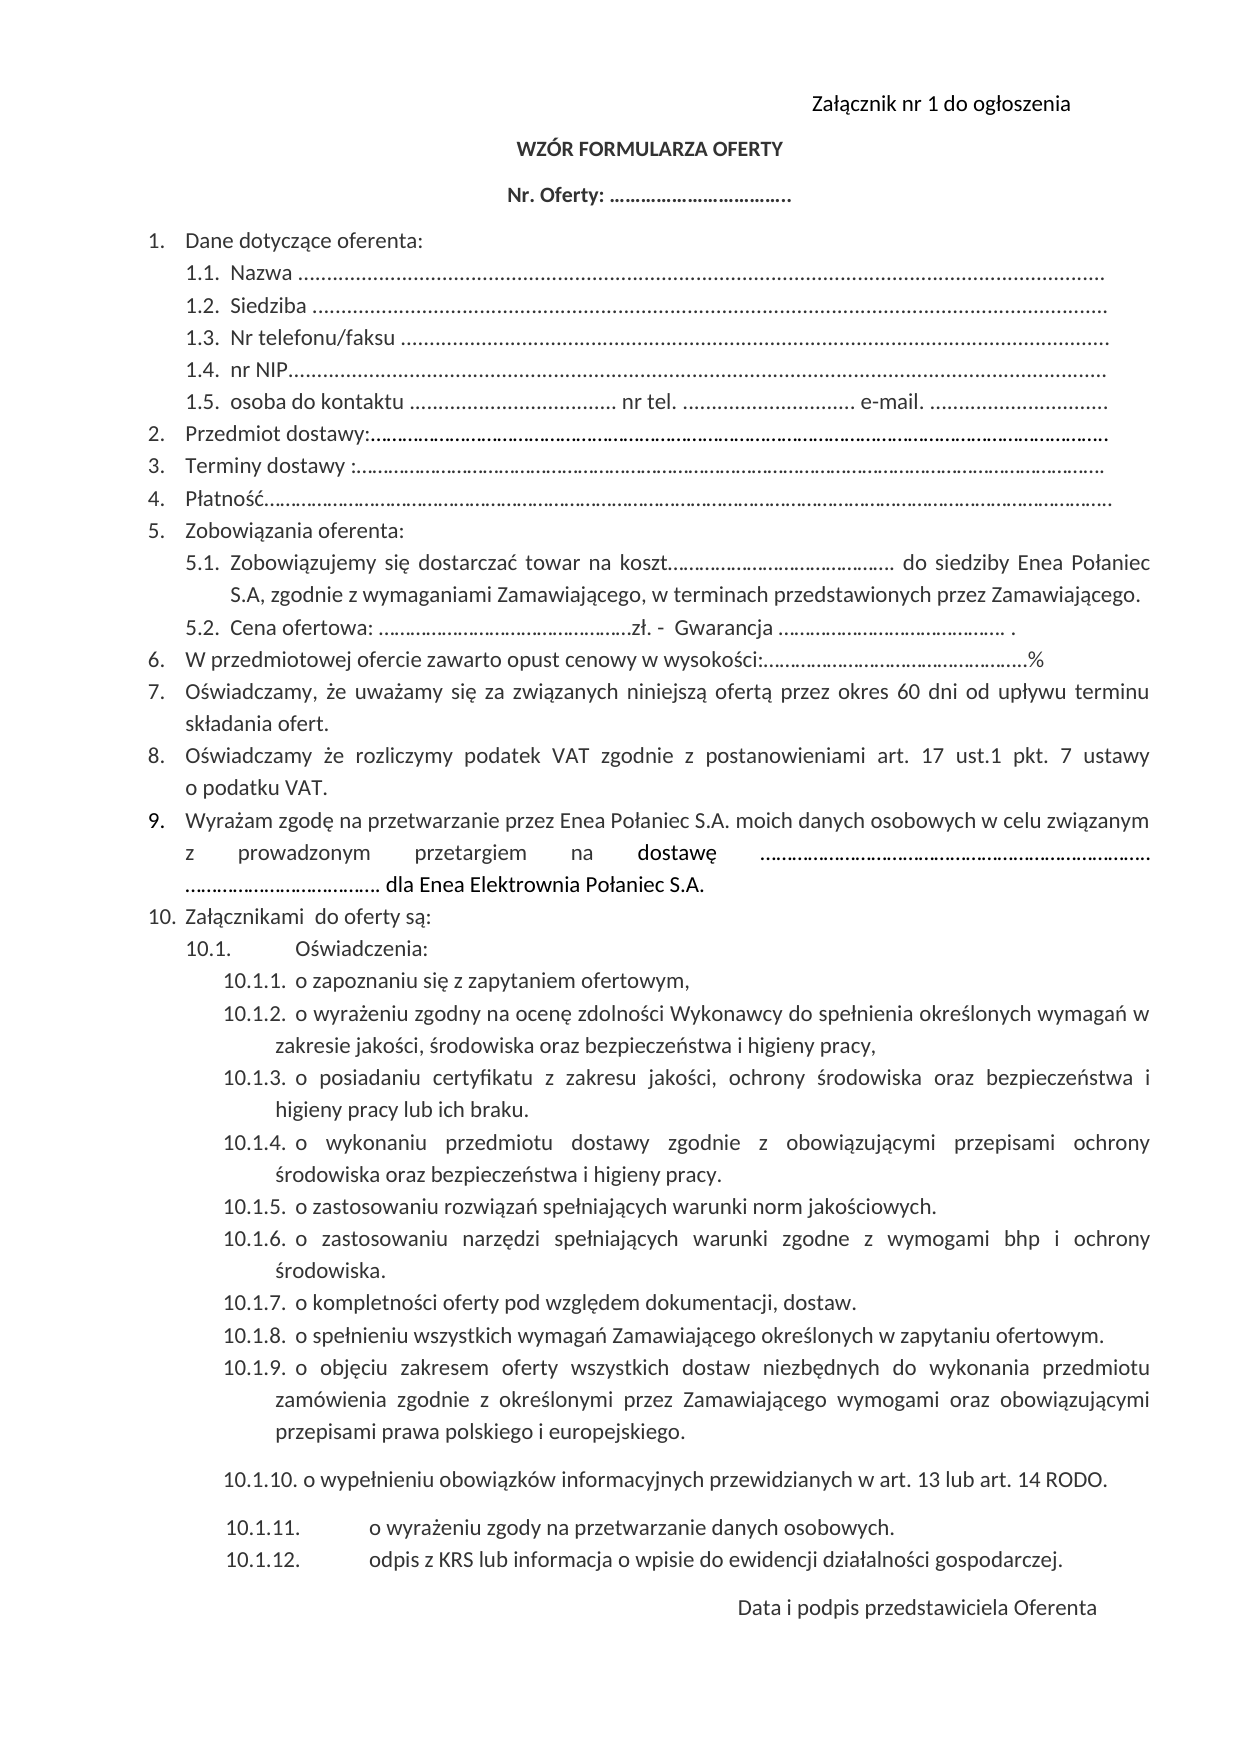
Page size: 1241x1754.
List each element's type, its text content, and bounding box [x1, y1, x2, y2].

list o spełnieniu wszystkich wymagań Zamawiającego określonych w zapytaniu ofertowym. [223, 1321, 1152, 1349]
list o zastosowaniu rozwiązań spełniających warunki norm jakościowych. [223, 1192, 1152, 1220]
list Przedmiot dostawy:………………………………………………………………………………………………………………………….. [148, 419, 1152, 447]
text 10.1.10. o wypełnieniu obowiązków informacyjnych przewidzianych w art. 13 lub art. 14 RODO. [223, 1465, 1152, 1493]
list Płatność…………………………………………………………………………………………………………………………………………….. [148, 484, 1152, 512]
list Nr telefonu/faksu ........................................................................................................................... [185, 323, 1152, 351]
text Załącznik nr 1 do ogłoszenia [295, 89, 1152, 117]
list o posiadaniu certyfikatu z zakresu jakości, ochrony środowiska oraz bezpieczeństwa i higieny pracy lub ich braku. [223, 1063, 1152, 1123]
list Załącznikami do oferty są: [148, 902, 1152, 930]
list o wykonaniu przedmiotu dostawy zgodnie z obowiązującymi przepisami ochrony środowiska oraz bezpieczeństwa i higieny pracy. [223, 1128, 1152, 1188]
list Wyrażam zgodę na przetwarzanie przez Enea Połaniec S.A. moich danych osobowych w celu związanym z prowadzonym przetargiem na dostawę ………………………………………………………………..………………………………. dla Enea Elektrownia Połaniec S.A. [148, 806, 1152, 898]
list W przedmiotowej ofercie zawarto opust cenowy w wysokości:…………………………………………..% [148, 645, 1152, 673]
list o kompletności oferty pod względem dokumentacji, dostaw. [223, 1288, 1152, 1317]
list o wyrażeniu zgodny na ocenę zdolności Wykonawcy do spełnienia określonych wymagań w zakresie jakości, środowiska oraz bezpieczeństwa i higieny pracy, [223, 999, 1152, 1059]
list Siedziba .......................................................................................................................................... [185, 291, 1152, 319]
list Cena ofertowa: …………………………………………zł. - Gwarancja ……………………………………. . [185, 613, 1152, 641]
list Oświadczamy że rozliczymy podatek VAT zgodnie z postanowieniami art. 17 ust.1 pkt. 7 ustawy o podatku VAT. [148, 741, 1152, 802]
list Nazwa ............................................................................................................................................ [185, 258, 1152, 287]
list Zobowiązania oferenta: [148, 516, 1152, 544]
list o zastosowaniu narzędzi spełniających warunki zgodne z wymogami bhp i ochrony środowiska. [223, 1224, 1152, 1284]
list Terminy dostawy :……………………………………………………………………………………………………………………………. [148, 452, 1152, 480]
text Nr. Oferty: …………………………….. [148, 181, 1152, 208]
list o zapoznaniu się z zapytaniem ofertowym, [223, 967, 1152, 995]
list Oświadczamy, że uważamy się za związanych niniejszą ofertą przez okres 60 dni od upływu terminu składania ofert. [148, 677, 1152, 737]
text Data i podpis przedstawiciela Oferenta [738, 1593, 1152, 1621]
list nr NIP.............................................................................................................................................. [185, 355, 1152, 383]
list odpis z KRS lub informacja o wpisie do ewidencji działalności gospodarczej. [225, 1545, 1152, 1573]
list osoba do kontaktu .................................... nr tel. .............................. e-mail. ............................... [185, 387, 1152, 415]
list Dane dotyczące oferenta: [148, 226, 1152, 254]
text WZÓR FORMULARZA OFERTY [148, 136, 1152, 162]
list o objęciu zakresem oferty wszystkich dostaw niezbędnych do wykonania przedmiotu zamówienia zgodnie z określonymi przez Zamawiającego wymogami oraz obowiązującymi przepisami prawa polskiego i europejskiego. [223, 1353, 1152, 1445]
list Zobowiązujemy się dostarczać towar na koszt……………………………………. do siedziby Enea Połaniec S.A, zgodnie z wymaganiami Zamawiającego, w terminach przedstawionych przez Zamawiającego. [185, 548, 1152, 608]
list Oświadczenia: [185, 934, 1152, 962]
list o wyrażeniu zgody na przetwarzanie danych osobowych. [225, 1513, 1152, 1541]
